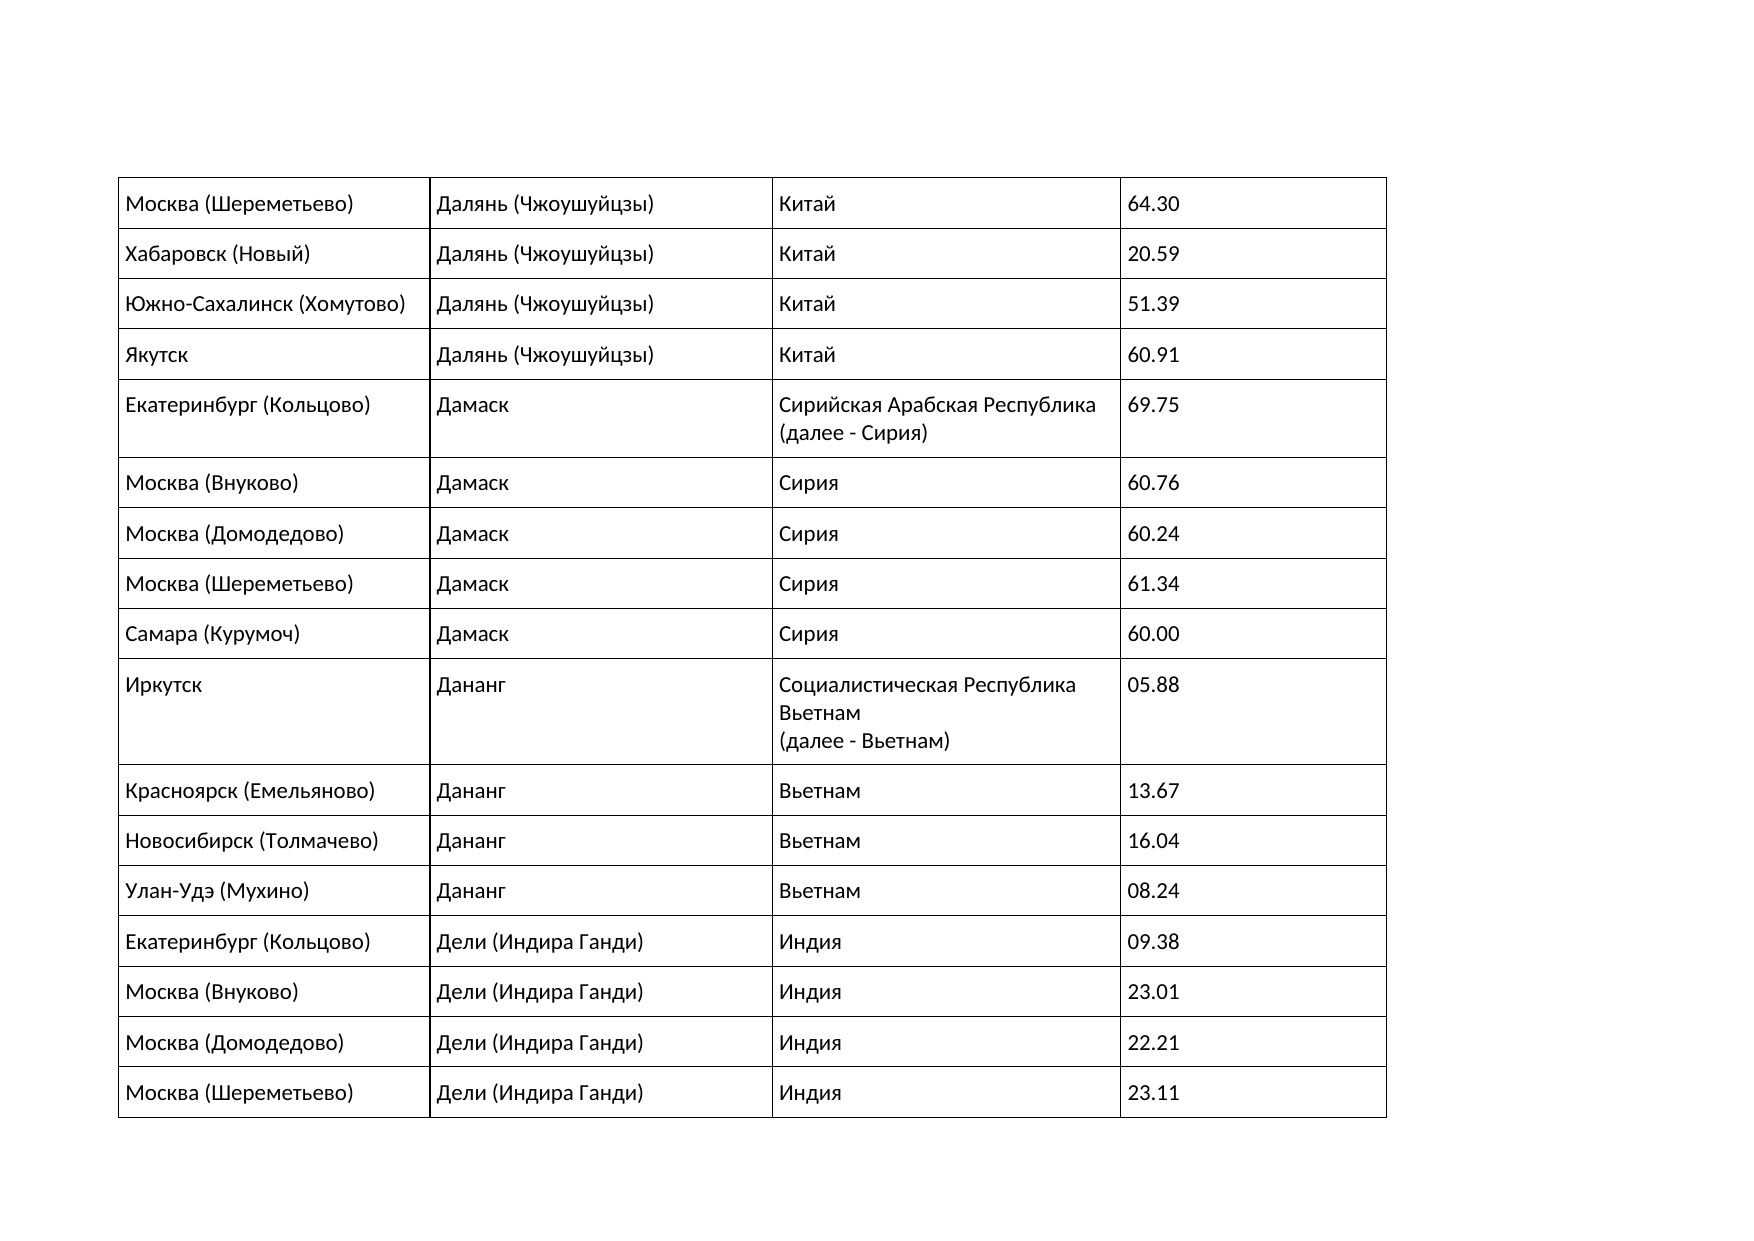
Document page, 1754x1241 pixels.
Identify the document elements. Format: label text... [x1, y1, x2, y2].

table_cell Дели (Индира Ганди) [431, 1067, 772, 1117]
table_cell Далянь (Чжоушуйцзы) [431, 279, 772, 328]
table_cell Дели (Индира Ганди) [431, 1017, 772, 1066]
table_cell Москва (Шереметьево) [119, 178, 429, 227]
table_cell 05.88 [1121, 659, 1386, 764]
table_cell Дели (Индира Ганди) [431, 916, 772, 966]
table_cell 08.24 [1121, 866, 1386, 915]
table_cell 60.76 [1121, 458, 1386, 507]
table_cell 60.00 [1121, 609, 1386, 658]
table_cell Дананг [431, 765, 772, 815]
table_cell Индия [773, 916, 1120, 966]
table_cell 22.21 [1121, 1017, 1386, 1066]
table_cell 23.01 [1121, 967, 1386, 1016]
table_cell Москва (Внуково) [119, 458, 429, 507]
table_cell 61.34 [1121, 559, 1386, 608]
table_cell Москва (Шереметьево) [119, 559, 429, 608]
table_cell Новосибирск (Толмачево) [119, 816, 429, 865]
table_cell Москва (Домодедово) [119, 508, 429, 557]
table_cell Далянь (Чжоушуйцзы) [431, 229, 772, 278]
table_cell 23.11 [1121, 1067, 1386, 1117]
table_cell Сирия [773, 609, 1120, 658]
table_cell Вьетнам [773, 816, 1120, 865]
table_cell 51.39 [1121, 279, 1386, 328]
table_cell Вьетнам [773, 866, 1120, 915]
table_cell Далянь (Чжоушуйцзы) [431, 329, 772, 378]
table_cell Китай [773, 329, 1120, 378]
table_cell Иркутск [119, 659, 429, 764]
table_cell Сирия [773, 458, 1120, 507]
table_cell Сирийская Арабская Республика (далее - Сирия) [773, 380, 1120, 457]
table_cell Индия [773, 1067, 1120, 1117]
table_cell Дананг [431, 816, 772, 865]
table_cell 20.59 [1121, 229, 1386, 278]
table_cell Москва (Шереметьево) [119, 1067, 429, 1117]
table_cell Индия [773, 1017, 1120, 1066]
table_cell 13.67 [1121, 765, 1386, 815]
table_cell Социалистическая Республика Вьетнам (далее - Вьетнам) [773, 659, 1120, 764]
table_cell Китай [773, 178, 1120, 227]
table_cell Вьетнам [773, 765, 1120, 815]
table_cell Сирия [773, 559, 1120, 608]
table_cell 64.30 [1121, 178, 1386, 227]
table_cell Самара (Курумоч) [119, 609, 429, 658]
table_cell Сирия [773, 508, 1120, 557]
table_cell 16.04 [1121, 816, 1386, 865]
table_cell Дамаск [431, 609, 772, 658]
table_cell 09.38 [1121, 916, 1386, 966]
table_cell Москва (Внуково) [119, 967, 429, 1016]
table_cell Улан-Удэ (Мухино) [119, 866, 429, 915]
table_cell Хабаровск (Новый) [119, 229, 429, 278]
table_cell 60.91 [1121, 329, 1386, 378]
table_cell Якутск [119, 329, 429, 378]
table_cell Дели (Индира Ганди) [431, 967, 772, 1016]
table_cell Далянь (Чжоушуйцзы) [431, 178, 772, 227]
table_cell Индия [773, 967, 1120, 1016]
table_cell 69.75 [1121, 380, 1386, 457]
table_cell Китай [773, 279, 1120, 328]
table_cell Дамаск [431, 458, 772, 507]
table_cell Екатеринбург (Кольцово) [119, 380, 429, 457]
table_cell 60.24 [1121, 508, 1386, 557]
table_cell Дамаск [431, 559, 772, 608]
table_cell Екатеринбург (Кольцово) [119, 916, 429, 966]
table_cell Дананг [431, 659, 772, 764]
table_cell Дамаск [431, 508, 772, 557]
table_cell Дамаск [431, 380, 772, 457]
table_cell Южно-Сахалинск (Хомутово) [119, 279, 429, 328]
table_cell Дананг [431, 866, 772, 915]
table_cell Москва (Домодедово) [119, 1017, 429, 1066]
table_cell Китай [773, 229, 1120, 278]
table_cell Красноярск (Емельяново) [119, 765, 429, 815]
